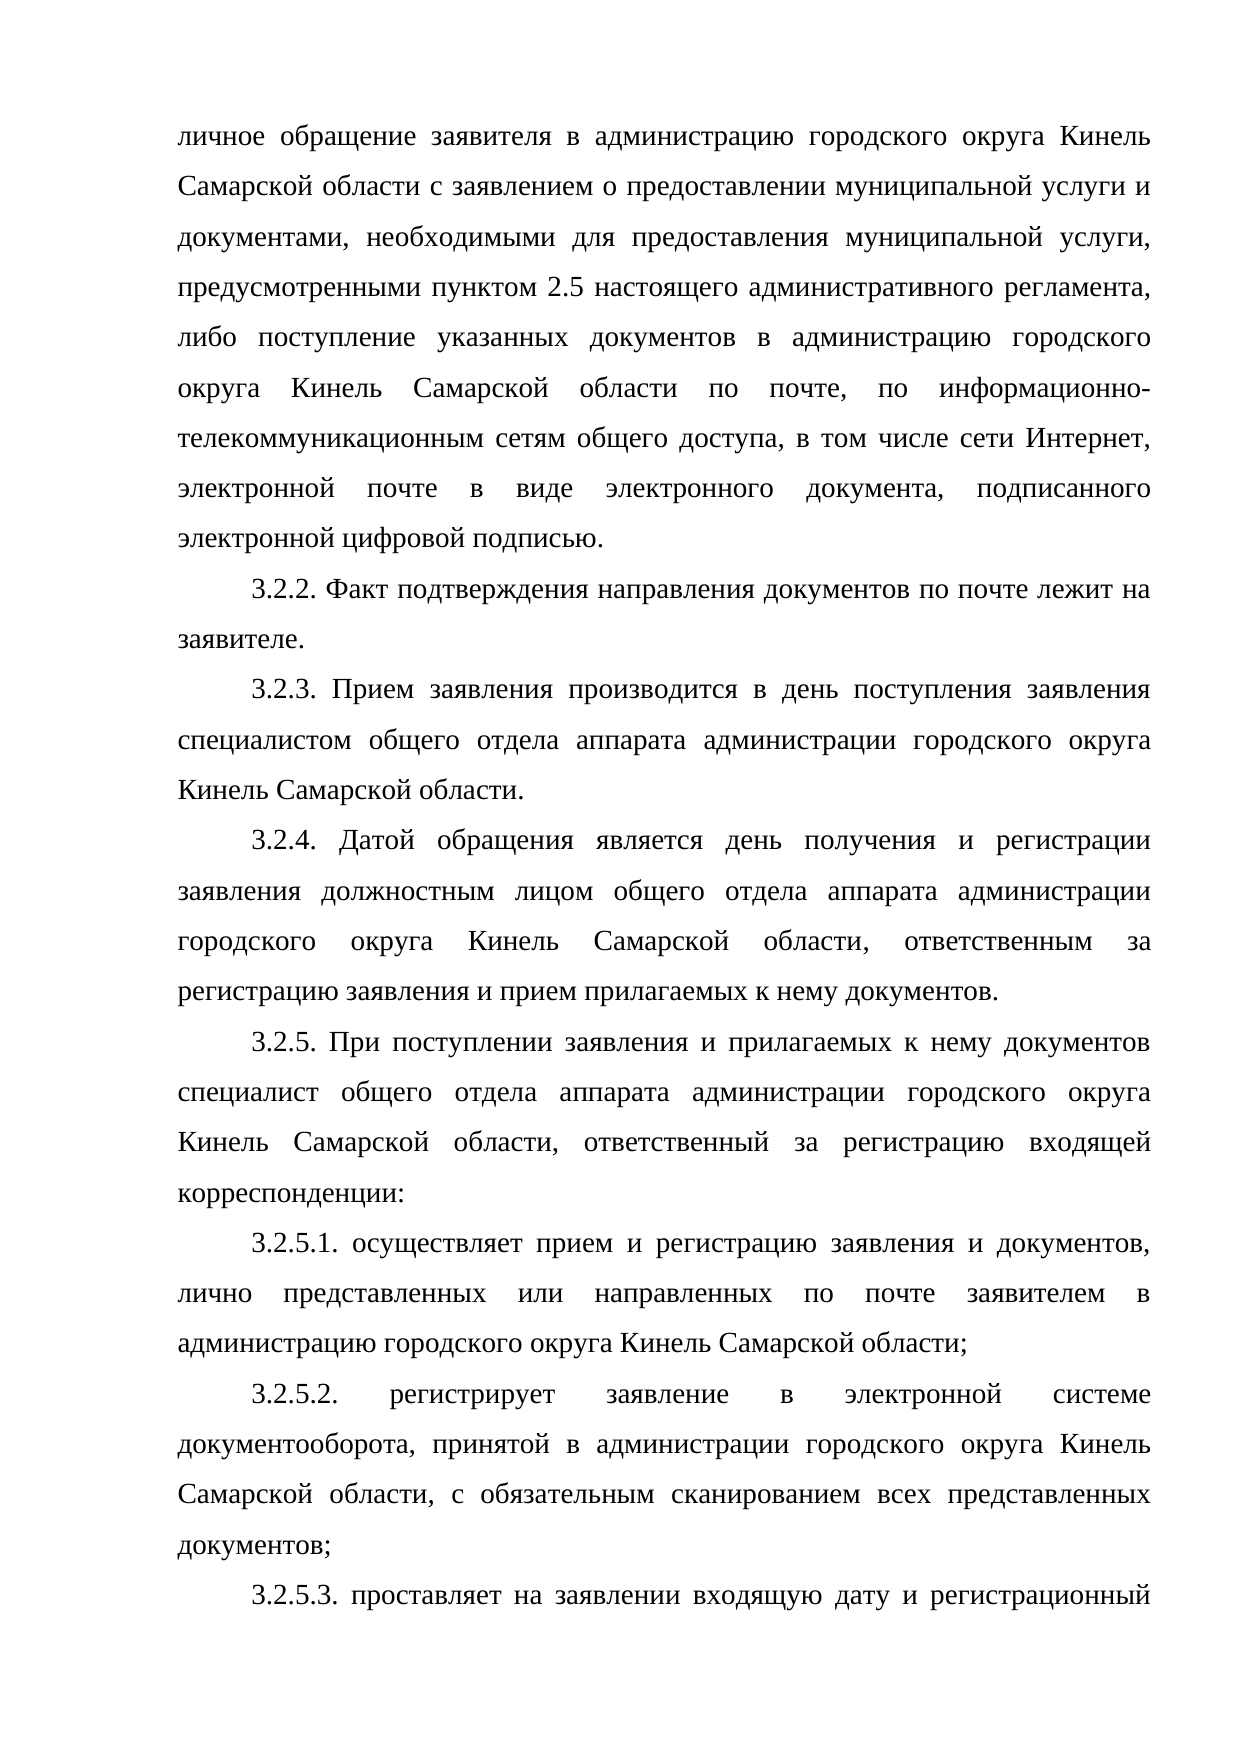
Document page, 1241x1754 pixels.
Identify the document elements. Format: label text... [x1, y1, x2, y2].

text 3.2.5.1. осуществляет прием и регистрацию заявления и документов, лично представленных или направленных по почте заявителем в администрацию городского округа Кинель Самарской области; [177, 1225, 1152, 1359]
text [177, 1577, 1152, 1611]
text 3.2.3. Прием заявления производится в день поступления заявления специалистом общего отдела аппарата администрации городского округа Кинель Самарской области. [177, 672, 1152, 806]
text 3.2.2. Факт подтверждения направления документов по почте лежит на заявителе. [177, 571, 1152, 655]
text 3.2.4. Датой обращения является день получения и регистрации заявления должностным лицом общего отдела аппарата администрации городского округа Кинель Самарской области, ответственным за регистрацию заявления и прием прилагаемых к нему документов. [177, 822, 1152, 1007]
text 3.2.5. При поступлении заявления и прилагаемых к нему документов специалист общего отдела аппарата администрации городского округа Кинель Самарской области, ответственный за регистрацию входящей корреспонденции: [177, 1024, 1152, 1208]
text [177, 118, 1152, 554]
text 3.2.5.2. регистрирует заявление в электронной системе документооборота, принятой в администрации городского округа Кинель Самарской области, с обязательным сканированием всех представленных документов; [177, 1376, 1152, 1560]
